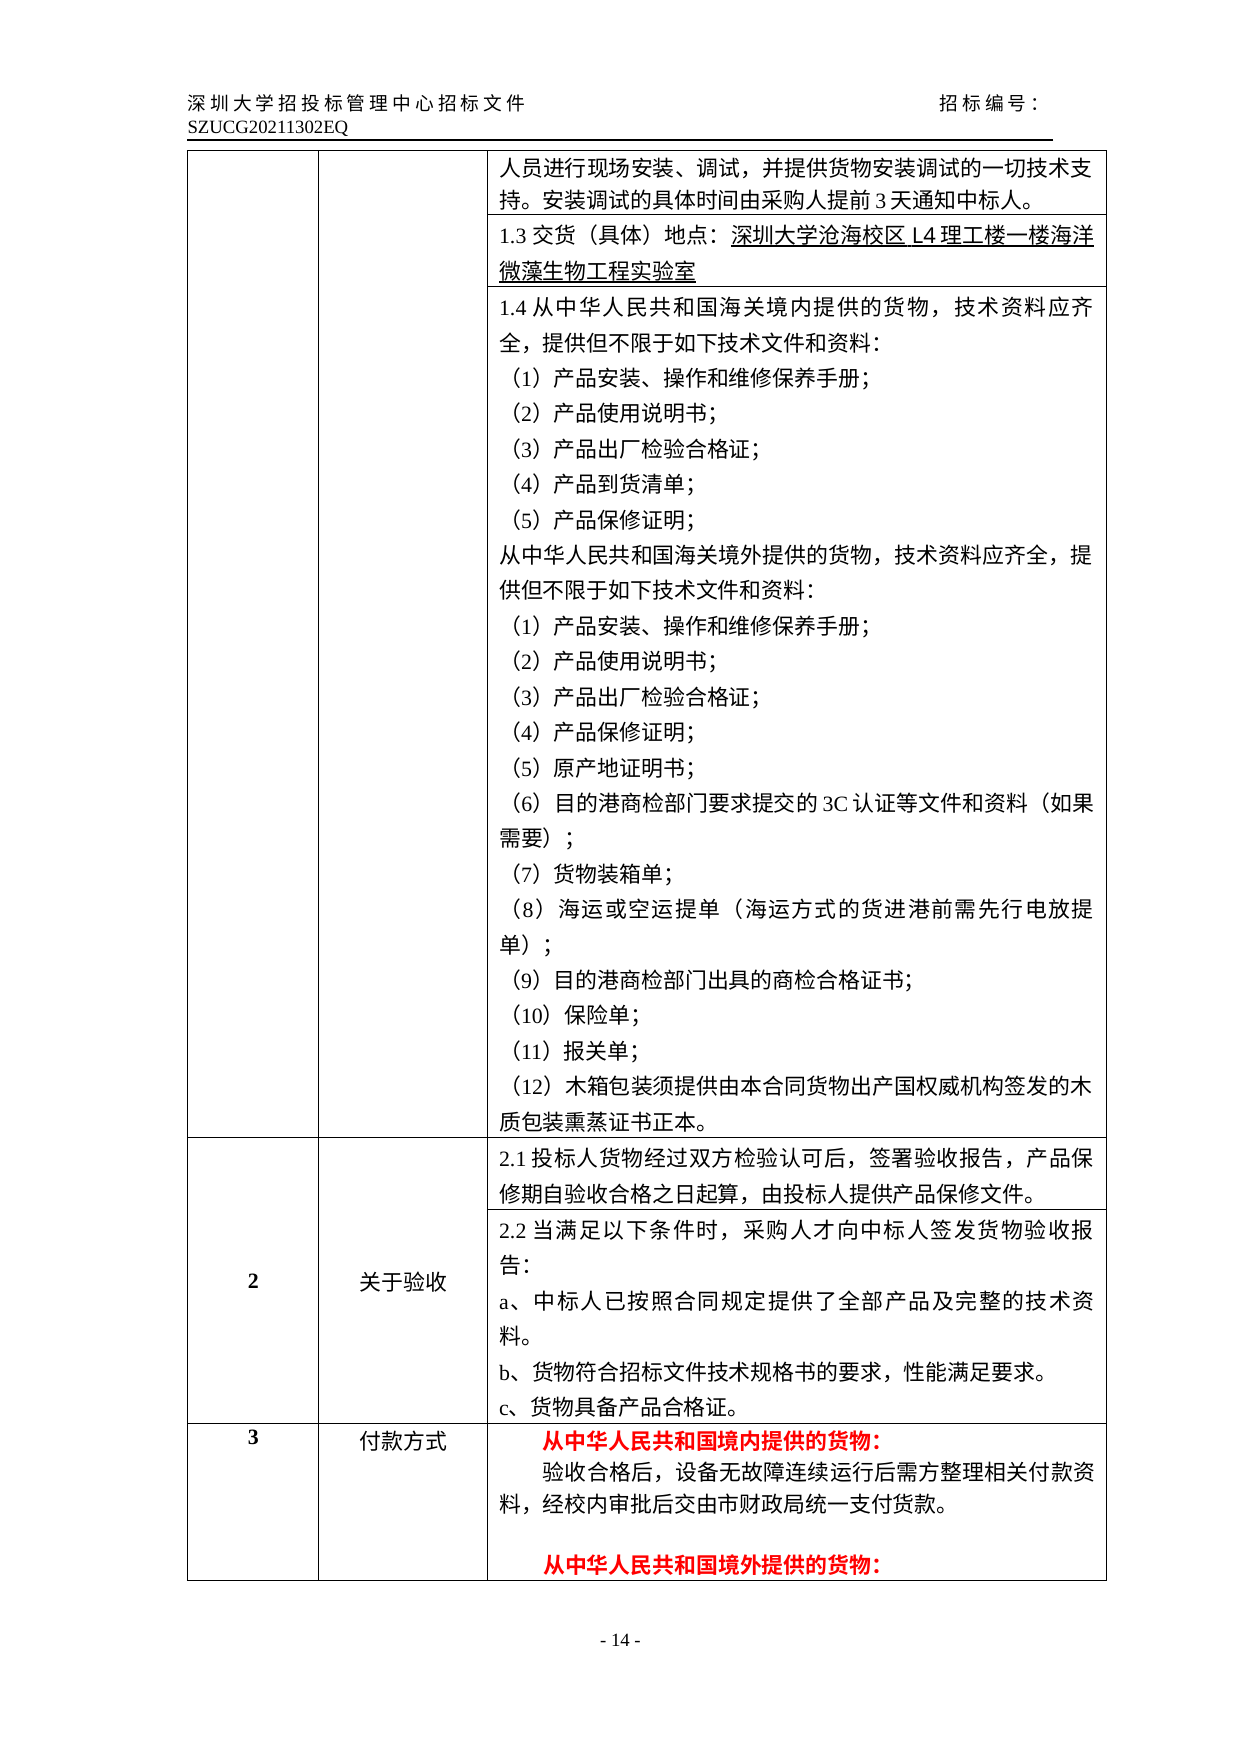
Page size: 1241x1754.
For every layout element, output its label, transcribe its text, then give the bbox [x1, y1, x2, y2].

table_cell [488, 1424, 1106, 1580]
table_cell 付款方式 [319, 1424, 487, 1580]
table_cell 3 [188, 1424, 318, 1580]
table_cell 2 [188, 1138, 318, 1423]
table_cell 关于验收 [319, 1138, 487, 1423]
table_cell 1.4从中华人民共和国海关境内提供的货物，技术资料应齐全，提供但不限于如下技术文件和资料： （1）产品安装、操作和维修保养手册； （2）产品使用说明书； （3）产品出厂检验合格证； （4）产品到货清单； （5）产品保修证明； 从中华人民共和国海关境外提供的货物，技术资料应齐全，提供但不限于如下技术文件和资料： （1）产品安装、操作和维修保养手册； （2）产品使用说明书； （3）产品出厂检验合格证； （4）产品保修证明； （5）原产地证明书； （6）目的港商检部门要求提交的3C认证等文件和资料（如果需要）； （7）货物装箱单； （8）海运或空运提单（海运方式的货进港前需先行电放提单）； （9）目的港商检部门出具的商检合格证书； （10）保险单； （11）报关单； （12）木箱包装须提供由本合同货物出产国权威机构签发的木质包装熏蒸证书正本。 [488, 287, 1106, 1137]
table_cell 2.2当满足以下条件时，采购人才向中标人签发货物验收报告： a、中标人已按照合同规定提供了全部产品及完整的技术资料。 b、货物符合招标文件技术规格书的要求，性能满足要求。 c、货物具备产品合格证。 [488, 1210, 1106, 1423]
table_cell 1.3 交货（具体）地点：深圳大学沧海校区L4理工楼一楼海洋微藻生物工程实验室 [488, 215, 1106, 286]
table_cell 2.1投标人货物经过双方检验认可后，签署验收报告，产品保修期自验收合格之日起算，由投标人提供产品保修文件。 [488, 1138, 1106, 1209]
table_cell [488, 151, 1106, 214]
